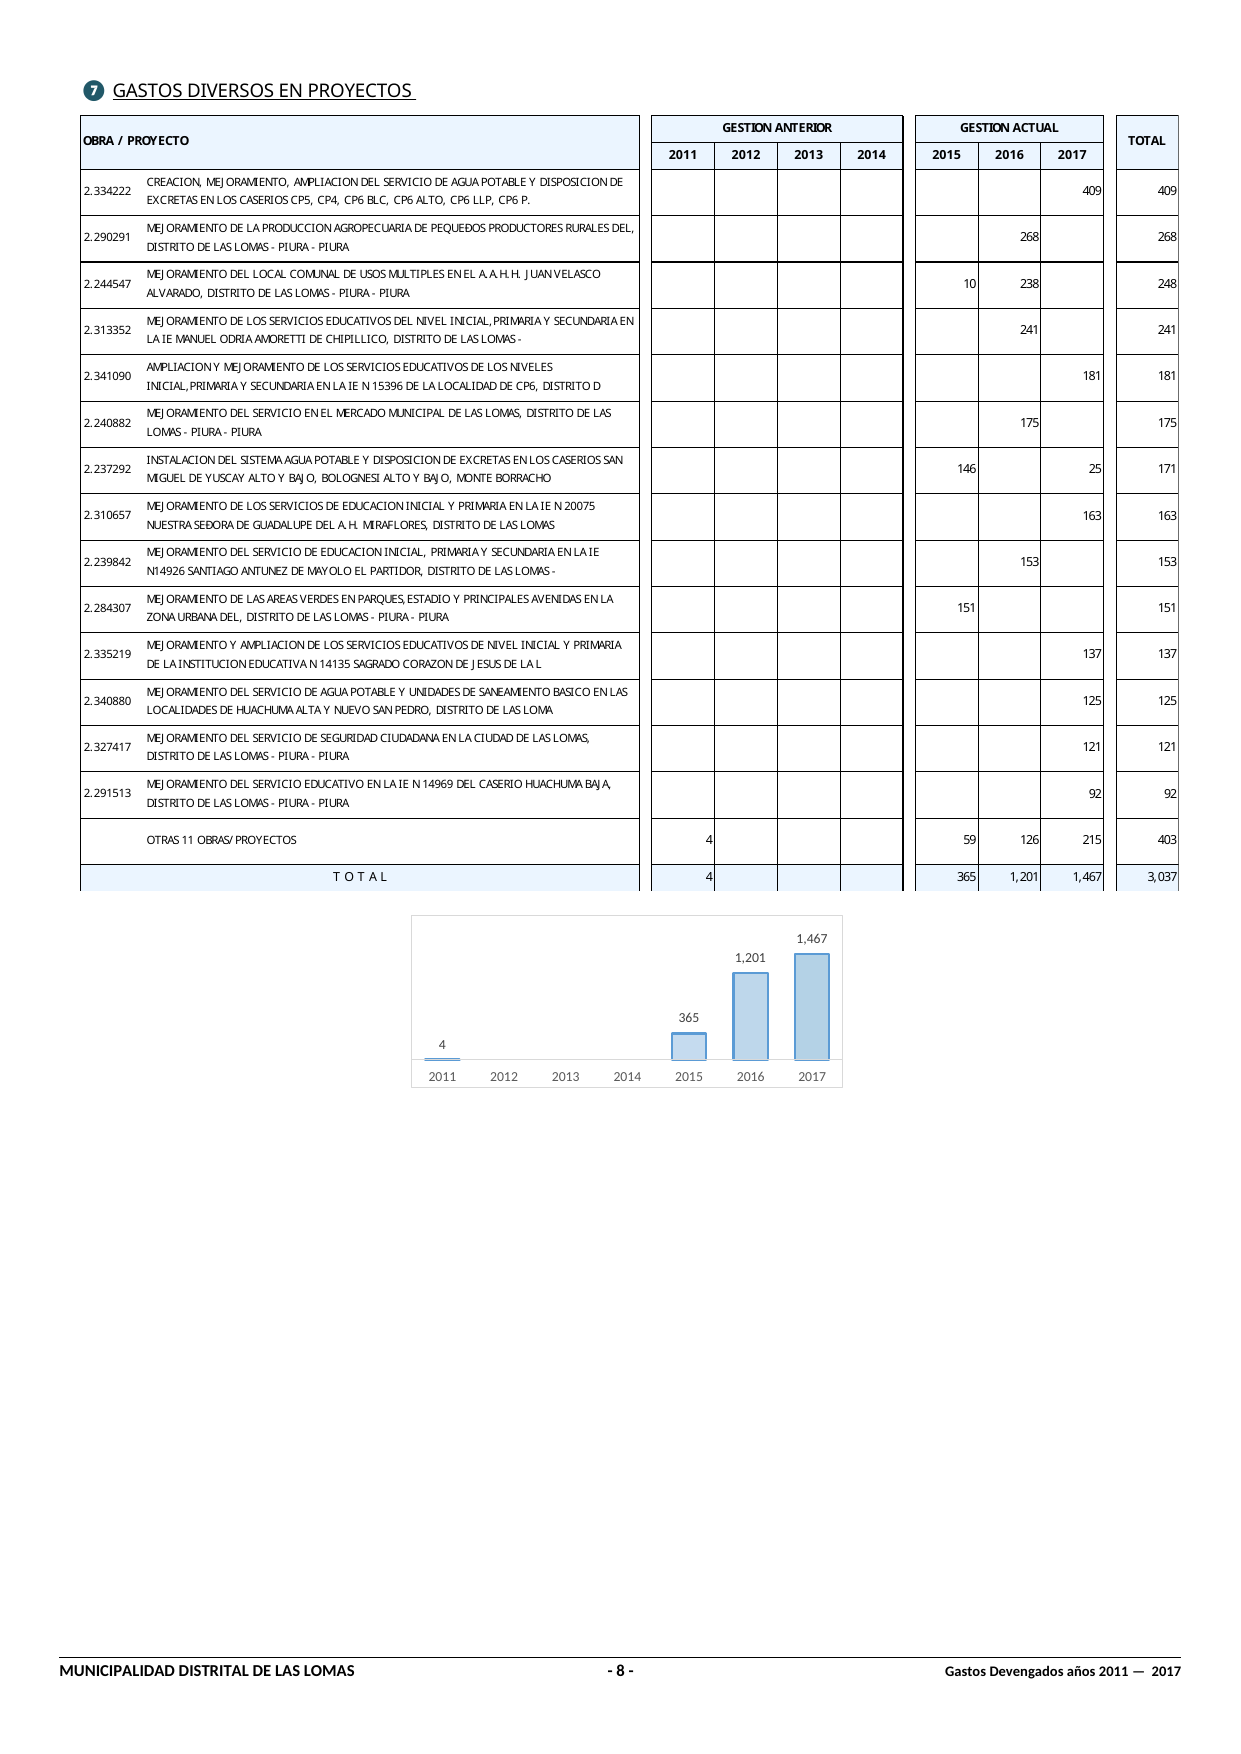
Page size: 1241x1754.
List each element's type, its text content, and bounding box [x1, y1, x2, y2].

table_header ❼ GASTOS DIVERSOS EN PROYECTOS [59, 71, 1195, 1094]
